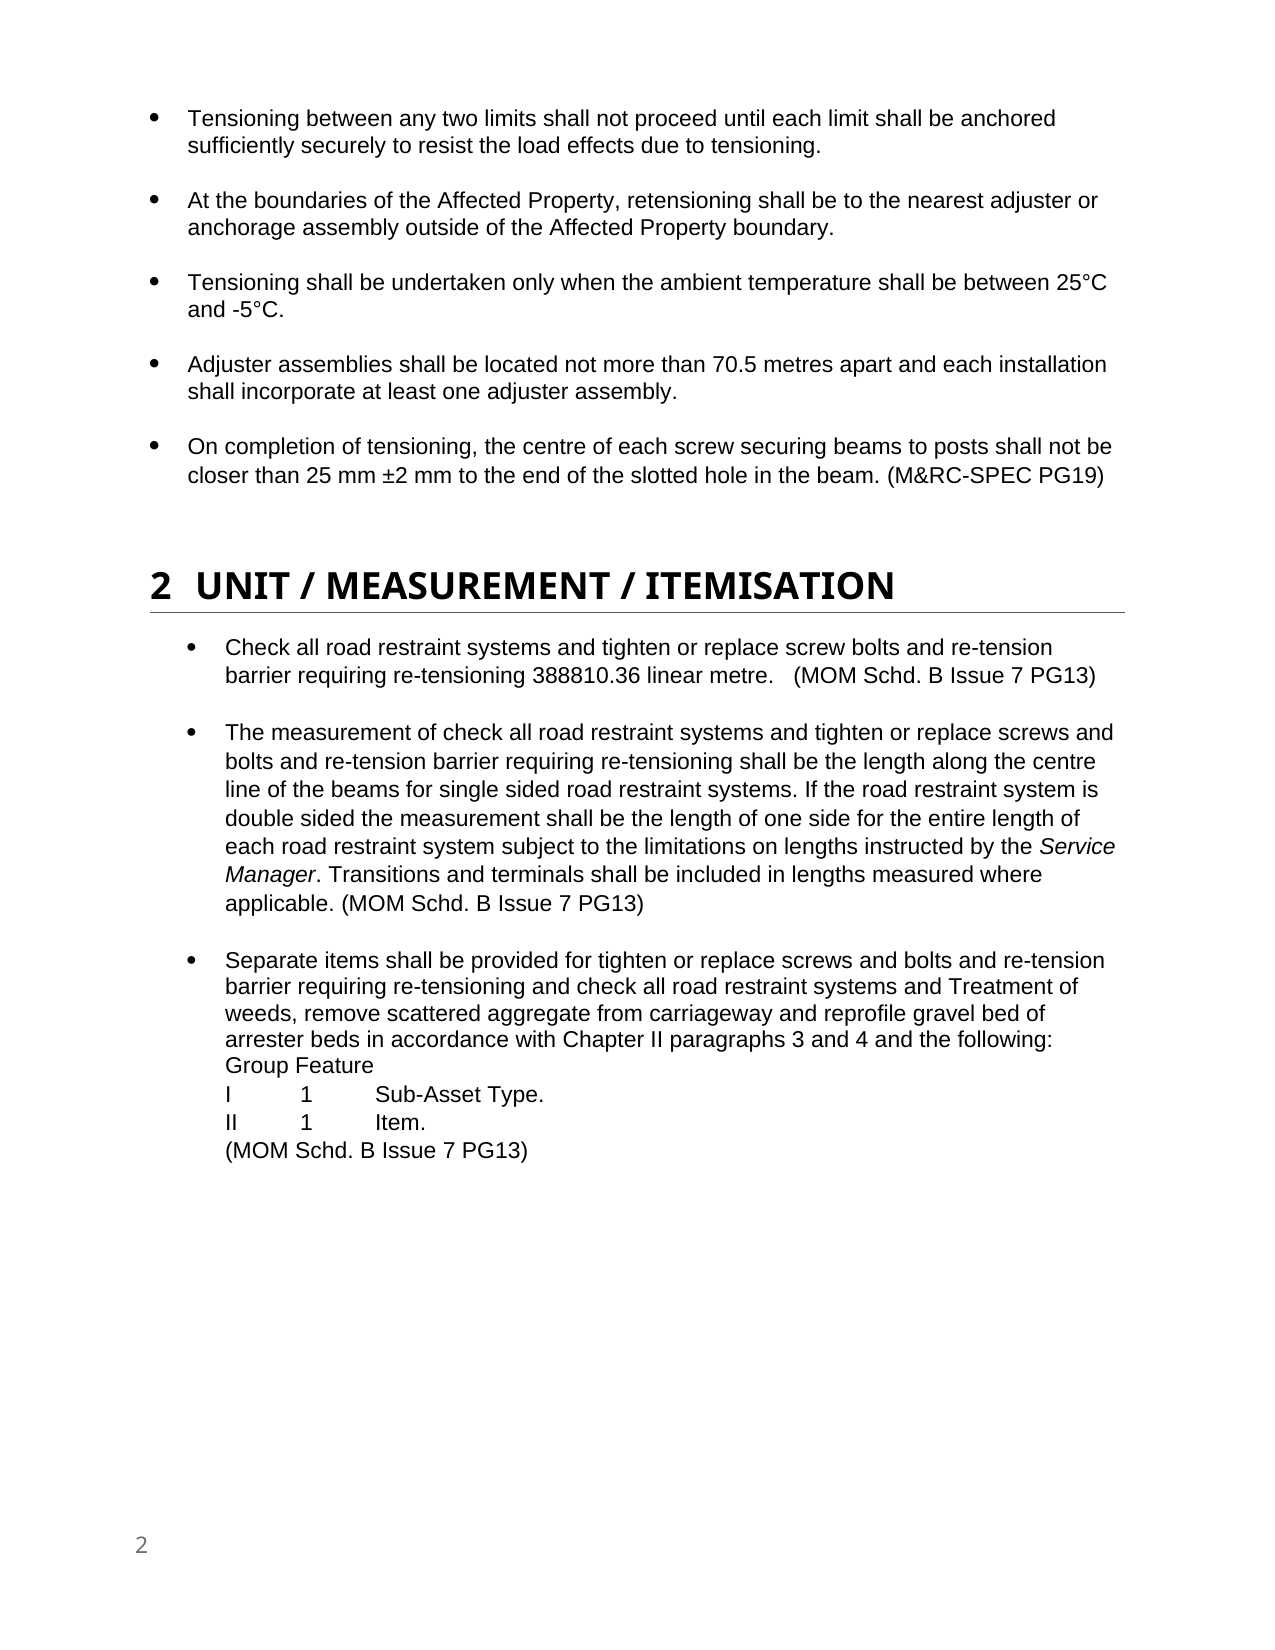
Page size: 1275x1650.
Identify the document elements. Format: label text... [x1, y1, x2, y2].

list The measurement of check all road restraint systems and tighten or replace screws and bolts and re-tension barrier requiring re-tensioning shall be the length along the centre line of the beams for single sided road restraint systems. If the road restraint system is double sided the measurement shall be the length of one side for the entire length of each road restraint system subject to the limitations on lengths instructed by the Service Manager. Transitions and terminals shall be included in lengths measured where applicable. (MOM Schd. B Issue 7 PG13) [187, 719, 1125, 916]
list (MOM Schd. B Issue 7 PG13) [225, 1137, 1125, 1164]
list Separate items shall be provided for tighten or replace screws and bolts and re-tension barrier requiring re-tensioning and check all road restraint systems and Treatment of weeds, remove scattered aggregate from carriageway and reprofile gravel bed of arrester beds in accordance with Chapter II paragraphs 3 and 4 and the following: [187, 947, 1125, 1052]
subtitle UNIT / MEASUREMENT / ITEMISATION [150, 559, 1125, 612]
list Group Feature [225, 1052, 1125, 1078]
list At the boundaries of the Affected Property, retensioning shall be to the nearest adjuster or anchorage assembly outside of the Affected Property boundary. [150, 187, 1125, 240]
list Tensioning shall be undertaken only when the ambient temperature shall be between 25°C and -5°C. [150, 269, 1125, 322]
list Tensioning between any two limits shall not proceed until each limit shall be anchored sufficiently securely to resist the load effects due to tensioning. [150, 105, 1125, 158]
list Check all road restraint systems and tighten or replace screw bolts and re-tension barrier requiring re-tensioning 388810.36 linear metre. (MOM Schd. B Issue 7 PG13) [187, 634, 1125, 689]
list I 1 Sub-Asset Type. [225, 1081, 1125, 1107]
list Adjuster assemblies shall be located not more than 70.5 metres apart and each installation shall incorporate at least one adjuster assembly. [150, 351, 1125, 404]
list On completion of tensioning, the centre of each screw securing beams to posts shall not be closer than 25 mm ±2 mm to the end of the slotted hole in the beam. (M&RC-SPEC PG19) [150, 433, 1125, 488]
list II 1 Item. [225, 1109, 1125, 1135]
